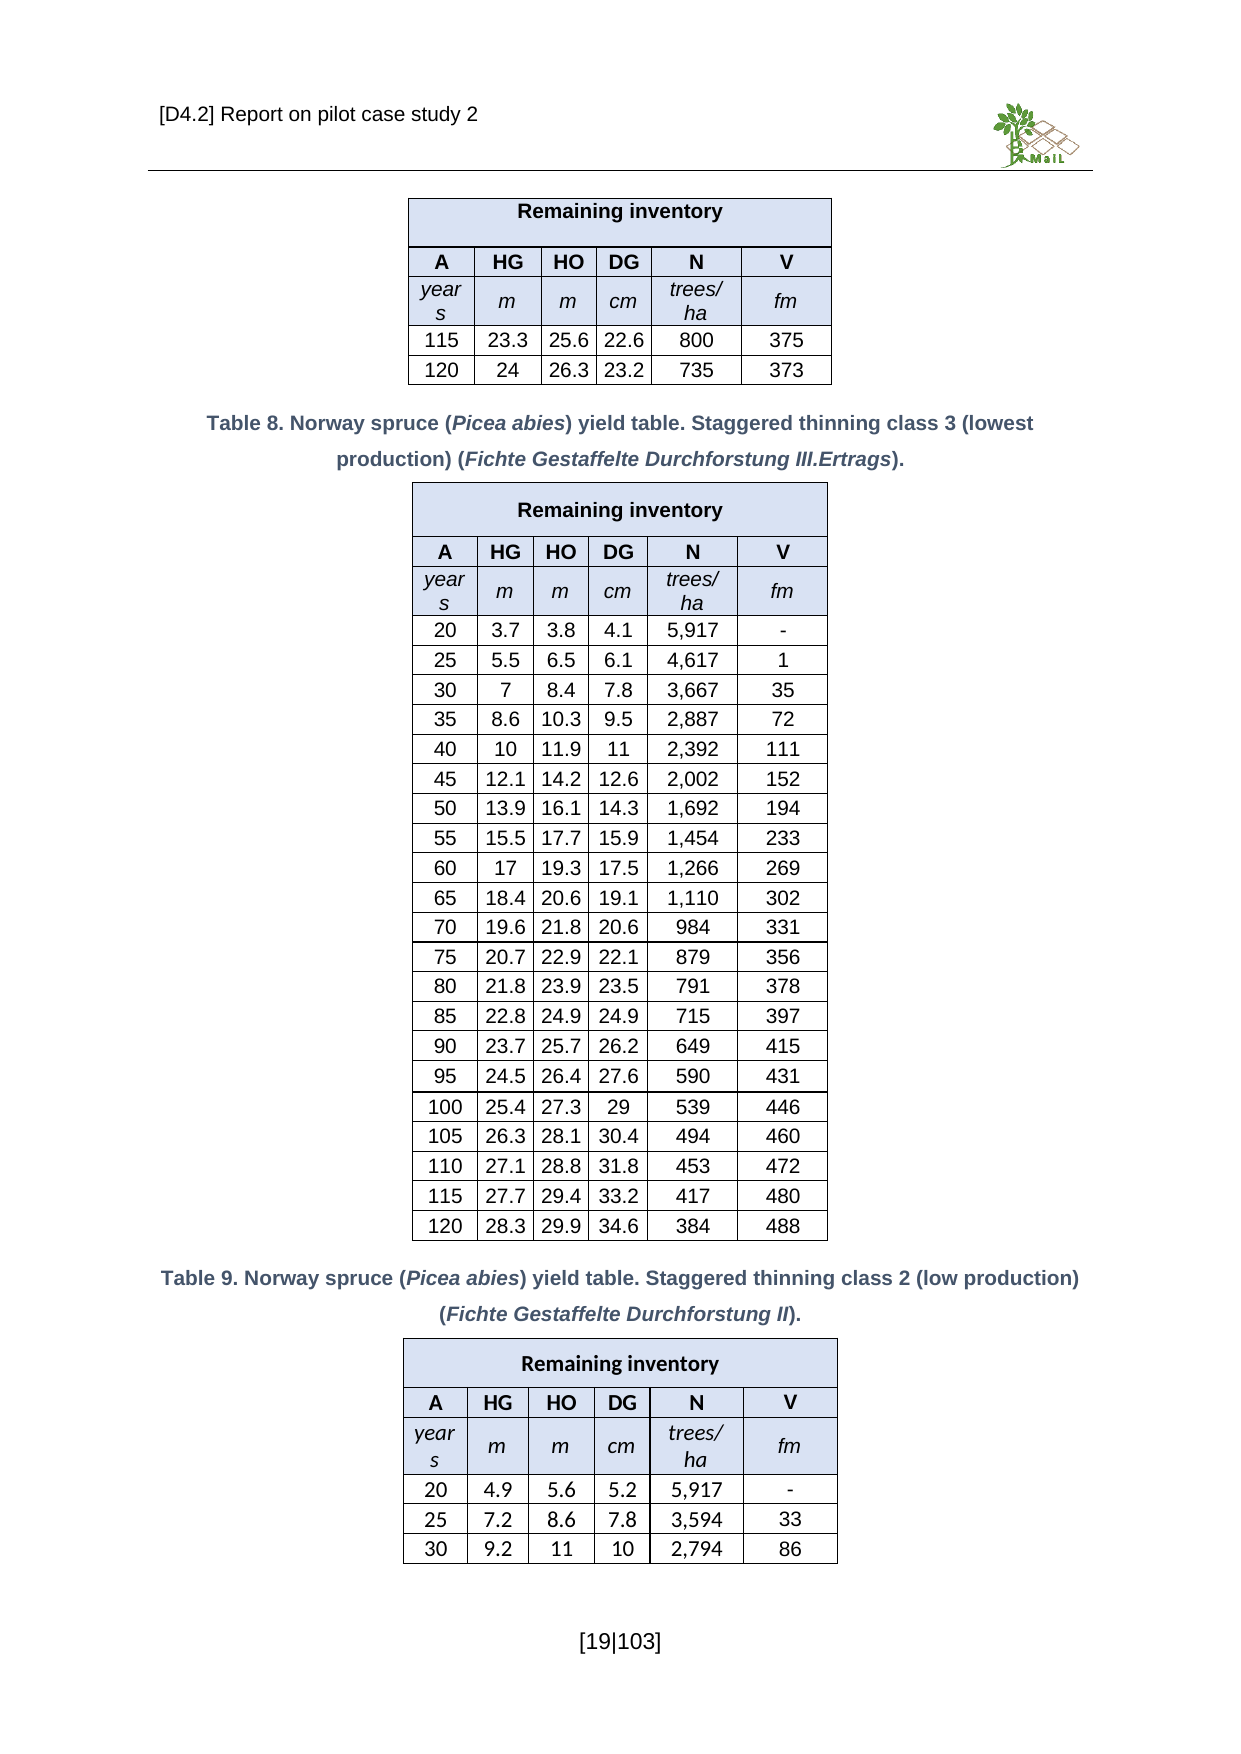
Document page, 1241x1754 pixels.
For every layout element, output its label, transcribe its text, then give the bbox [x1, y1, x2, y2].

table_cell 17 [478, 853, 533, 882]
table_cell 65 [413, 883, 477, 912]
table_cell 111 [738, 735, 827, 763]
table_cell 715 [648, 1002, 737, 1030]
table_cell cm [595, 1418, 649, 1474]
table_cell 70 [413, 913, 477, 941]
table_cell 11 [529, 1534, 594, 1563]
table_cell 26.3 [478, 1122, 533, 1151]
table_cell 7.8 [595, 1504, 649, 1533]
table_cell 19.3 [534, 853, 588, 882]
table_cell 40 [413, 735, 477, 763]
table_cell 23.2 [597, 356, 651, 384]
table_cell 35 [738, 675, 827, 704]
table_cell 415 [738, 1031, 827, 1060]
table_cell 373 [742, 356, 831, 384]
table_cell 28.1 [534, 1122, 588, 1151]
table_cell 25.4 [478, 1093, 533, 1121]
table_cell 1,266 [648, 853, 737, 882]
table_cell 100 [413, 1093, 477, 1121]
table_cell 85 [413, 1002, 477, 1030]
table_cell 194 [738, 794, 827, 823]
table_header Remaining inventory [413, 483, 827, 536]
table_cell 302 [738, 883, 827, 912]
table_cell 15.9 [589, 824, 647, 852]
table_cell 3,667 [648, 675, 737, 704]
table_cell 35 [413, 705, 477, 733]
table_cell trees/ha [648, 567, 737, 615]
table_cell 384 [648, 1211, 737, 1240]
table_cell 735 [652, 356, 741, 384]
table_cell N [651, 1388, 743, 1417]
table_cell 8.4 [534, 675, 588, 704]
table_cell V [738, 537, 827, 566]
table_cell 2,002 [648, 764, 737, 793]
table_cell 26.2 [589, 1031, 647, 1060]
table_cell 45 [413, 764, 477, 793]
table_cell 34.6 [589, 1211, 647, 1240]
table_cell 4.9 [468, 1475, 528, 1503]
table_cell years [409, 277, 474, 325]
table_cell 25.6 [542, 326, 596, 355]
table_cell DG [589, 537, 647, 566]
table_cell 3,594 [651, 1504, 743, 1533]
table_cell 417 [648, 1181, 737, 1210]
table_cell 27.6 [589, 1061, 647, 1091]
table_cell 10 [478, 735, 533, 763]
table_cell 14.3 [589, 794, 647, 823]
table_cell 5,917 [648, 616, 737, 644]
table_cell 86 [744, 1534, 837, 1563]
table_cell fm [738, 567, 827, 615]
table_cell 1,454 [648, 824, 737, 852]
table_cell 20 [413, 616, 477, 644]
table_cell m [478, 567, 533, 615]
table_cell 120 [413, 1211, 477, 1240]
table_cell 25 [413, 646, 477, 674]
table_cell 28.3 [478, 1211, 533, 1240]
table_cell 10.3 [534, 705, 588, 733]
table_cell 22.8 [478, 1002, 533, 1030]
table_cell 984 [648, 913, 737, 941]
table_cell 480 [738, 1181, 827, 1210]
table_cell 5.6 [529, 1475, 594, 1503]
table_cell 7.8 [589, 675, 647, 704]
table_cell DG [595, 1388, 649, 1417]
table_cell 879 [648, 943, 737, 971]
text Table 9. Norway spruce (Picea abies) yield table. Staggered thinning class 2 (low production) (Fichte Gestaffelte Durchforstung II). [148, 1266, 1092, 1326]
table_cell 1 [738, 646, 827, 674]
table_cell 8.6 [478, 705, 533, 733]
table_cell 90 [413, 1031, 477, 1060]
table_cell - [738, 616, 827, 644]
table_cell 29.4 [534, 1181, 588, 1210]
table_cell 17.7 [534, 824, 588, 852]
table_cell 19.1 [589, 883, 647, 912]
table_cell 800 [652, 326, 741, 355]
table_cell 460 [738, 1122, 827, 1151]
table_cell 24.5 [478, 1061, 533, 1091]
table_cell HG [478, 537, 533, 566]
table_cell 31.8 [589, 1152, 647, 1180]
table_cell 19.6 [478, 913, 533, 941]
table_cell 33 [744, 1504, 837, 1533]
table_cell 95 [413, 1061, 477, 1091]
table_cell 3.8 [534, 616, 588, 644]
table_cell 75 [413, 943, 477, 971]
table_cell A [404, 1388, 467, 1417]
table_cell 6.1 [589, 646, 647, 674]
table_cell 13.9 [478, 794, 533, 823]
table_cell 331 [738, 913, 827, 941]
table_cell 30 [404, 1534, 467, 1563]
table_cell 27.1 [478, 1152, 533, 1180]
table_cell N [648, 537, 737, 566]
table_cell 24 [475, 356, 541, 384]
table_cell 72 [738, 705, 827, 733]
table_cell 105 [413, 1122, 477, 1151]
table_cell 431 [738, 1061, 827, 1091]
table_cell m [475, 277, 541, 325]
table_cell fm [744, 1418, 837, 1474]
table_cell - [744, 1475, 837, 1503]
table_cell 110 [413, 1152, 477, 1180]
table_cell 24.9 [534, 1002, 588, 1030]
table_cell 5.2 [595, 1475, 649, 1503]
table_cell 26.3 [542, 356, 596, 384]
table_cell trees/ha [652, 277, 741, 325]
table_cell 21.8 [534, 913, 588, 941]
table_cell 10 [595, 1534, 649, 1563]
table_cell 20 [404, 1475, 467, 1503]
table_cell 269 [738, 853, 827, 882]
table_header Remaining inventory [404, 1339, 837, 1387]
table_cell 27.7 [478, 1181, 533, 1210]
table_cell 60 [413, 853, 477, 882]
table_cell 649 [648, 1031, 737, 1060]
table_cell 50 [413, 794, 477, 823]
table_cell trees/ha [651, 1418, 743, 1474]
table_cell 4,617 [648, 646, 737, 674]
table_cell 33.2 [589, 1181, 647, 1210]
table_cell 15.5 [478, 824, 533, 852]
table_cell 233 [738, 824, 827, 852]
table_cell 397 [738, 1002, 827, 1030]
table_cell 152 [738, 764, 827, 793]
table_cell 2,392 [648, 735, 737, 763]
table_cell 1,110 [648, 883, 737, 912]
table_cell 5.5 [478, 646, 533, 674]
table_cell 17.5 [589, 853, 647, 882]
table_cell 9.5 [589, 705, 647, 733]
table_cell m [534, 567, 588, 615]
table_cell HG [475, 248, 541, 276]
table_cell 115 [413, 1181, 477, 1210]
table_cell 21.8 [478, 972, 533, 1001]
table_cell 23.5 [589, 972, 647, 1001]
table_cell 590 [648, 1061, 737, 1091]
table_cell 4.1 [589, 616, 647, 644]
table_cell 23.3 [475, 326, 541, 355]
table_cell 11.9 [534, 735, 588, 763]
table_cell 378 [738, 972, 827, 1001]
table_cell 23.9 [534, 972, 588, 1001]
table_cell 494 [648, 1122, 737, 1151]
table_cell HG [468, 1388, 528, 1417]
table_cell 24.9 [589, 1002, 647, 1030]
table_cell 2,887 [648, 705, 737, 733]
table_cell HO [534, 537, 588, 566]
table_cell 22.9 [534, 943, 588, 971]
table_cell 29 [589, 1093, 647, 1121]
table_cell 25.7 [534, 1031, 588, 1060]
table_cell N [652, 248, 741, 276]
table_cell 356 [738, 943, 827, 971]
table_cell 1,692 [648, 794, 737, 823]
table_cell DG [597, 248, 651, 276]
table_cell 16.1 [534, 794, 588, 823]
table_cell 12.6 [589, 764, 647, 793]
table_header Remaining inventory [409, 199, 831, 246]
table_cell 23.7 [478, 1031, 533, 1060]
table_cell 30 [413, 675, 477, 704]
table_cell 22.1 [589, 943, 647, 971]
table_cell 7.2 [468, 1504, 528, 1533]
table_cell 2,794 [651, 1534, 743, 1563]
table_cell 27.3 [534, 1093, 588, 1121]
table_cell m [529, 1418, 594, 1474]
table_cell 29.9 [534, 1211, 588, 1240]
table_cell V [742, 248, 831, 276]
table_cell A [409, 248, 474, 276]
table_cell 20.6 [534, 883, 588, 912]
table_cell HO [542, 248, 596, 276]
table_cell 115 [409, 326, 474, 355]
table_cell cm [597, 277, 651, 325]
table_cell 11 [589, 735, 647, 763]
table_cell A [413, 537, 477, 566]
table_cell 14.2 [534, 764, 588, 793]
table_cell 539 [648, 1093, 737, 1121]
table_cell 791 [648, 972, 737, 1001]
table_cell 28.8 [534, 1152, 588, 1180]
table_cell 120 [409, 356, 474, 384]
table_cell 453 [648, 1152, 737, 1180]
table_cell 22.6 [597, 326, 651, 355]
table_cell 5,917 [651, 1475, 743, 1503]
table_cell 80 [413, 972, 477, 1001]
table_cell 55 [413, 824, 477, 852]
table_cell V [744, 1388, 837, 1417]
table_cell years [413, 567, 477, 615]
table_cell 6.5 [534, 646, 588, 674]
table_cell HO [529, 1388, 594, 1417]
table_cell 8.6 [529, 1504, 594, 1533]
table_cell 30.4 [589, 1122, 647, 1151]
table_cell 7 [478, 675, 533, 704]
picture [991, 101, 1082, 170]
table_cell 20.7 [478, 943, 533, 971]
table_cell cm [589, 567, 647, 615]
table_cell 446 [738, 1093, 827, 1121]
table_cell 26.4 [534, 1061, 588, 1091]
table_cell 20.6 [589, 913, 647, 941]
table_cell 3.7 [478, 616, 533, 644]
table_cell fm [742, 277, 831, 325]
table_cell 375 [742, 326, 831, 355]
table_cell 12.1 [478, 764, 533, 793]
table_cell 9.2 [468, 1534, 528, 1563]
table_cell 18.4 [478, 883, 533, 912]
table_cell 472 [738, 1152, 827, 1180]
text Table 8. Norway spruce (Picea abies) yield table. Staggered thinning class 3 (lowest production) (Fichte Gestaffelte Durchforstung III.Ertrags). [148, 410, 1092, 470]
table_cell m [542, 277, 596, 325]
table_cell 25 [404, 1504, 467, 1533]
table_cell m [468, 1418, 528, 1474]
table_cell years [404, 1418, 467, 1474]
table_cell 488 [738, 1211, 827, 1240]
